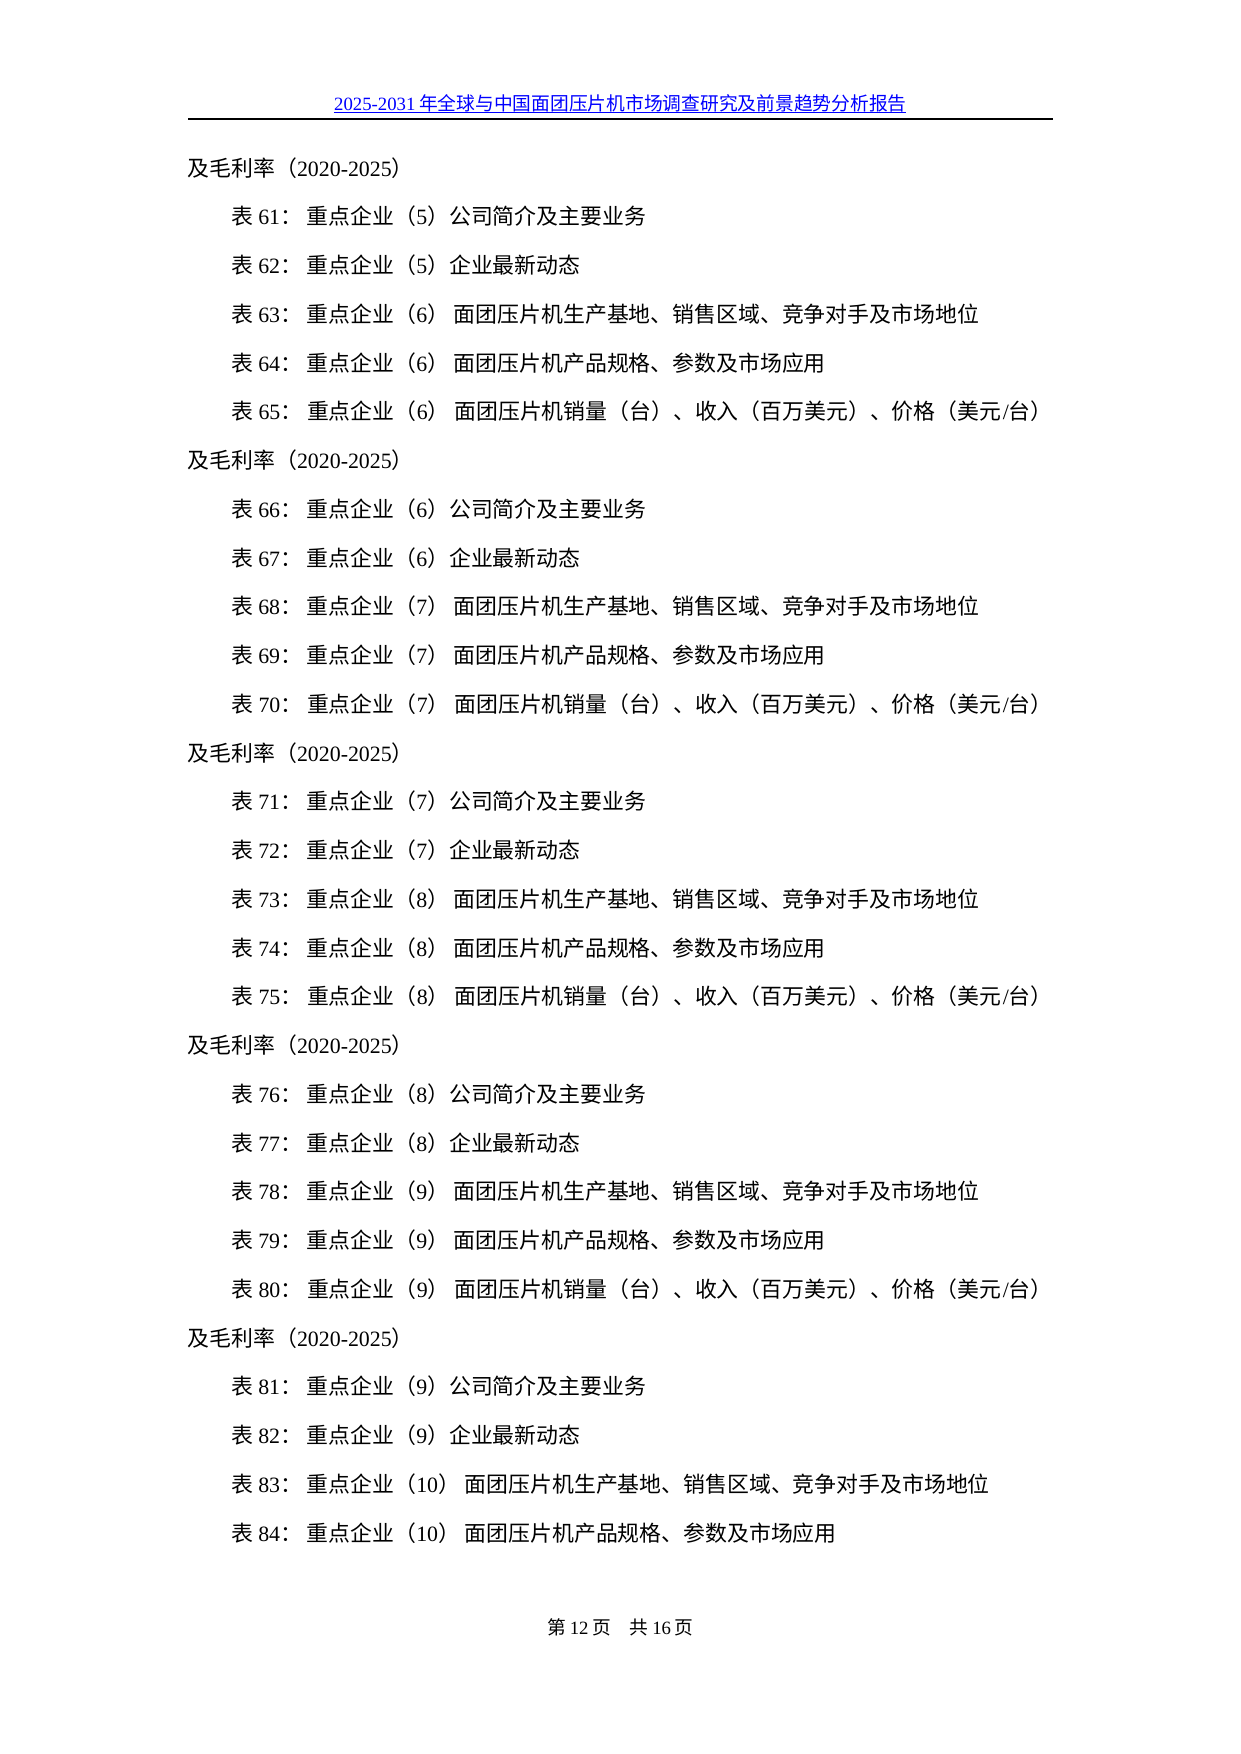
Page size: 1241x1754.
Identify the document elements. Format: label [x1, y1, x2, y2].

text [187, 150, 1053, 1548]
